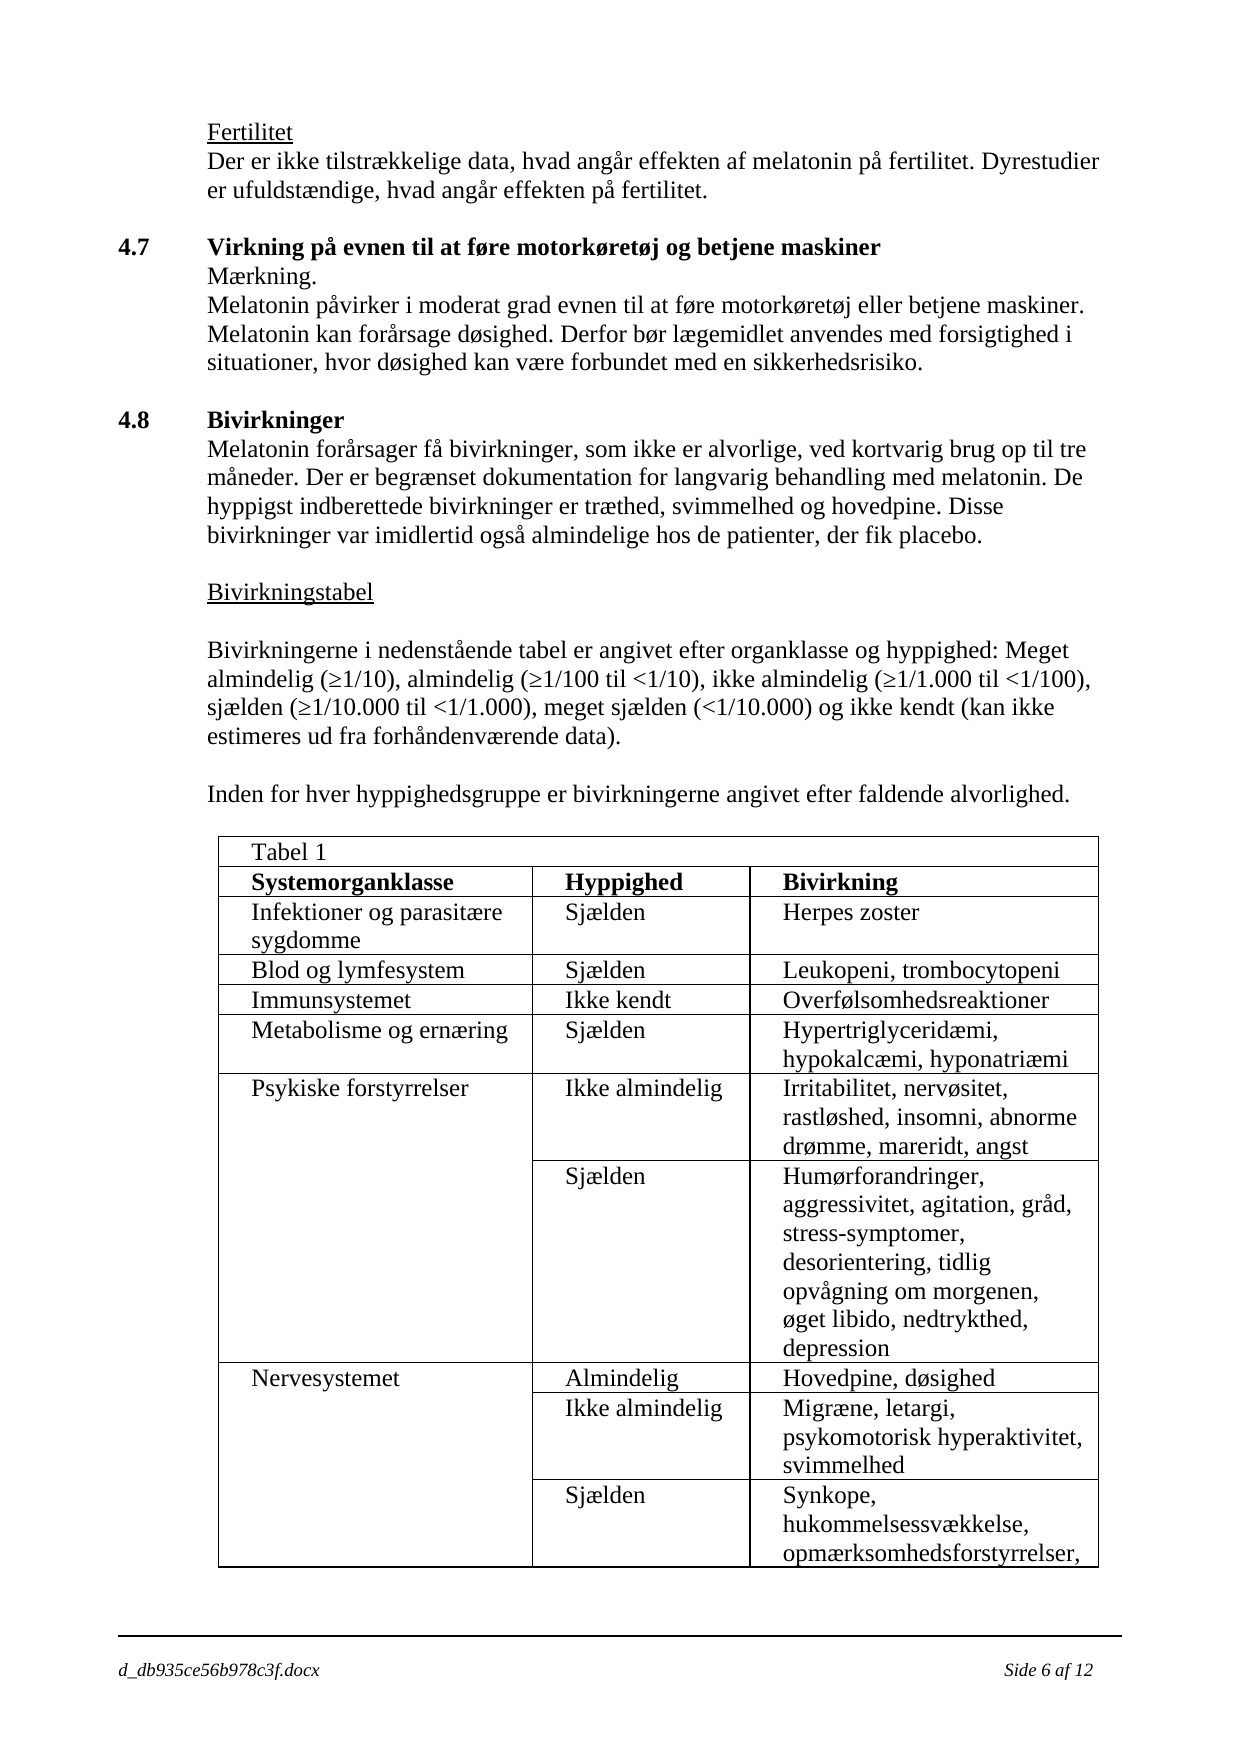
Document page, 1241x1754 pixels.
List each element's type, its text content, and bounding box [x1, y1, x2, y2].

table_cell Herpes zoster [751, 897, 1098, 954]
table_cell Sjælden [533, 1015, 749, 1072]
text Der er ikke tilstrækkelige data, hvad angår effekten af melatonin på fertilitet. Dyrestudier er ufuldstændige, hvad angår effekten på fertilitet. [207, 146, 1122, 204]
table_cell Sjælden [533, 955, 749, 984]
table_cell Hyppighed [533, 867, 749, 896]
table_cell Psykiske forstyrrelser [219, 1074, 532, 1362]
table_cell Infektioner og parasitære sygdomme [219, 897, 532, 954]
table_cell Blod og lymfesystem [219, 955, 532, 984]
table_cell Leukopeni, trombocytopeni [751, 955, 1098, 984]
text Melatonin påvirker i moderat grad evnen til at føre motorkøretøj eller betjene maskiner. Melatonin kan forårsage døsighed. Derfor bør lægemidlet anvendes med forsigtighed i situationer, hvor døsighed kan være forbundet med en sikkerhedsrisiko. [207, 290, 1122, 376]
table_cell Immunsystemet [219, 985, 532, 1014]
text Mærkning. [207, 261, 1122, 290]
table_cell Metabolisme og ernæring [219, 1015, 532, 1072]
text 4.8 Bivirkninger [118, 405, 1122, 434]
text Bivirkningerne i nedenstående tabel er angivet efter organklasse og hyppighed: Meget almindelig (≥1/10), almindelig (≥1/100 til <1/10), ikke almindelig (≥1/1.000 til <1/100), sjælden (≥1/10.000 til <1/1.000), meget sjælden (<1/10.000) og ikke kendt (kan ikke estimeres ud fra forhåndenværende data). [207, 635, 1122, 750]
table_cell Overfølsomhedsreaktioner [751, 985, 1098, 1014]
table_cell Irritabilitet, nervøsitet, rastløshed, insomni, abnorme drømme, mareridt, angst [751, 1074, 1098, 1160]
text Fertilitet [207, 117, 1122, 146]
table_cell Almindelig [533, 1363, 749, 1392]
table_header Tabel 1 [219, 837, 1098, 866]
table_cell Ikke almindelig [533, 1074, 749, 1160]
table_cell Hypertriglyceridæmi, hypokalcæmi, hyponatriæmi [751, 1015, 1098, 1072]
text Inden for hver hyppighedsgruppe er bivirkningerne angivet efter faldende alvorlighed. [207, 779, 1122, 807]
table_cell Bivirkning [751, 867, 1098, 896]
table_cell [751, 1480, 1098, 1566]
table_cell Sjælden [533, 1480, 749, 1566]
text Melatonin forårsager få bivirkninger, som ikke er alvorlige, ved kortvarig brug op til tre måneder. Der er begrænset dokumentation for langvarig behandling med melatonin. De hyppigst indberettede bivirkninger er træthed, svimmelhed og hovedpine. Disse bivirkninger var imidlertid også almindelige hos de patienter, der fik placebo. [207, 434, 1122, 549]
table_cell Ikke almindelig [533, 1393, 749, 1479]
text Bivirkningstabel [207, 577, 1122, 606]
table_cell Nervesystemet [219, 1363, 532, 1566]
table_cell Sjælden [533, 1161, 749, 1362]
table_cell Migræne, letargi, psykomotorisk hyperaktivitet, svimmelhed [751, 1393, 1098, 1479]
table_cell Humørforandringer, aggressivitet, agitation, gråd, stress-symptomer, desorientering, tidlig opvågning om morgenen, øget libido, nedtrykthed, depression [751, 1161, 1098, 1362]
text 4.7 Virkning på evnen til at føre motorkøretøj og betjene maskiner [118, 232, 1122, 261]
table_cell Sjælden [533, 897, 749, 954]
table_cell Hovedpine, døsighed [751, 1363, 1098, 1392]
table_cell Systemorganklasse [219, 867, 532, 896]
table_cell Ikke kendt [533, 985, 749, 1014]
